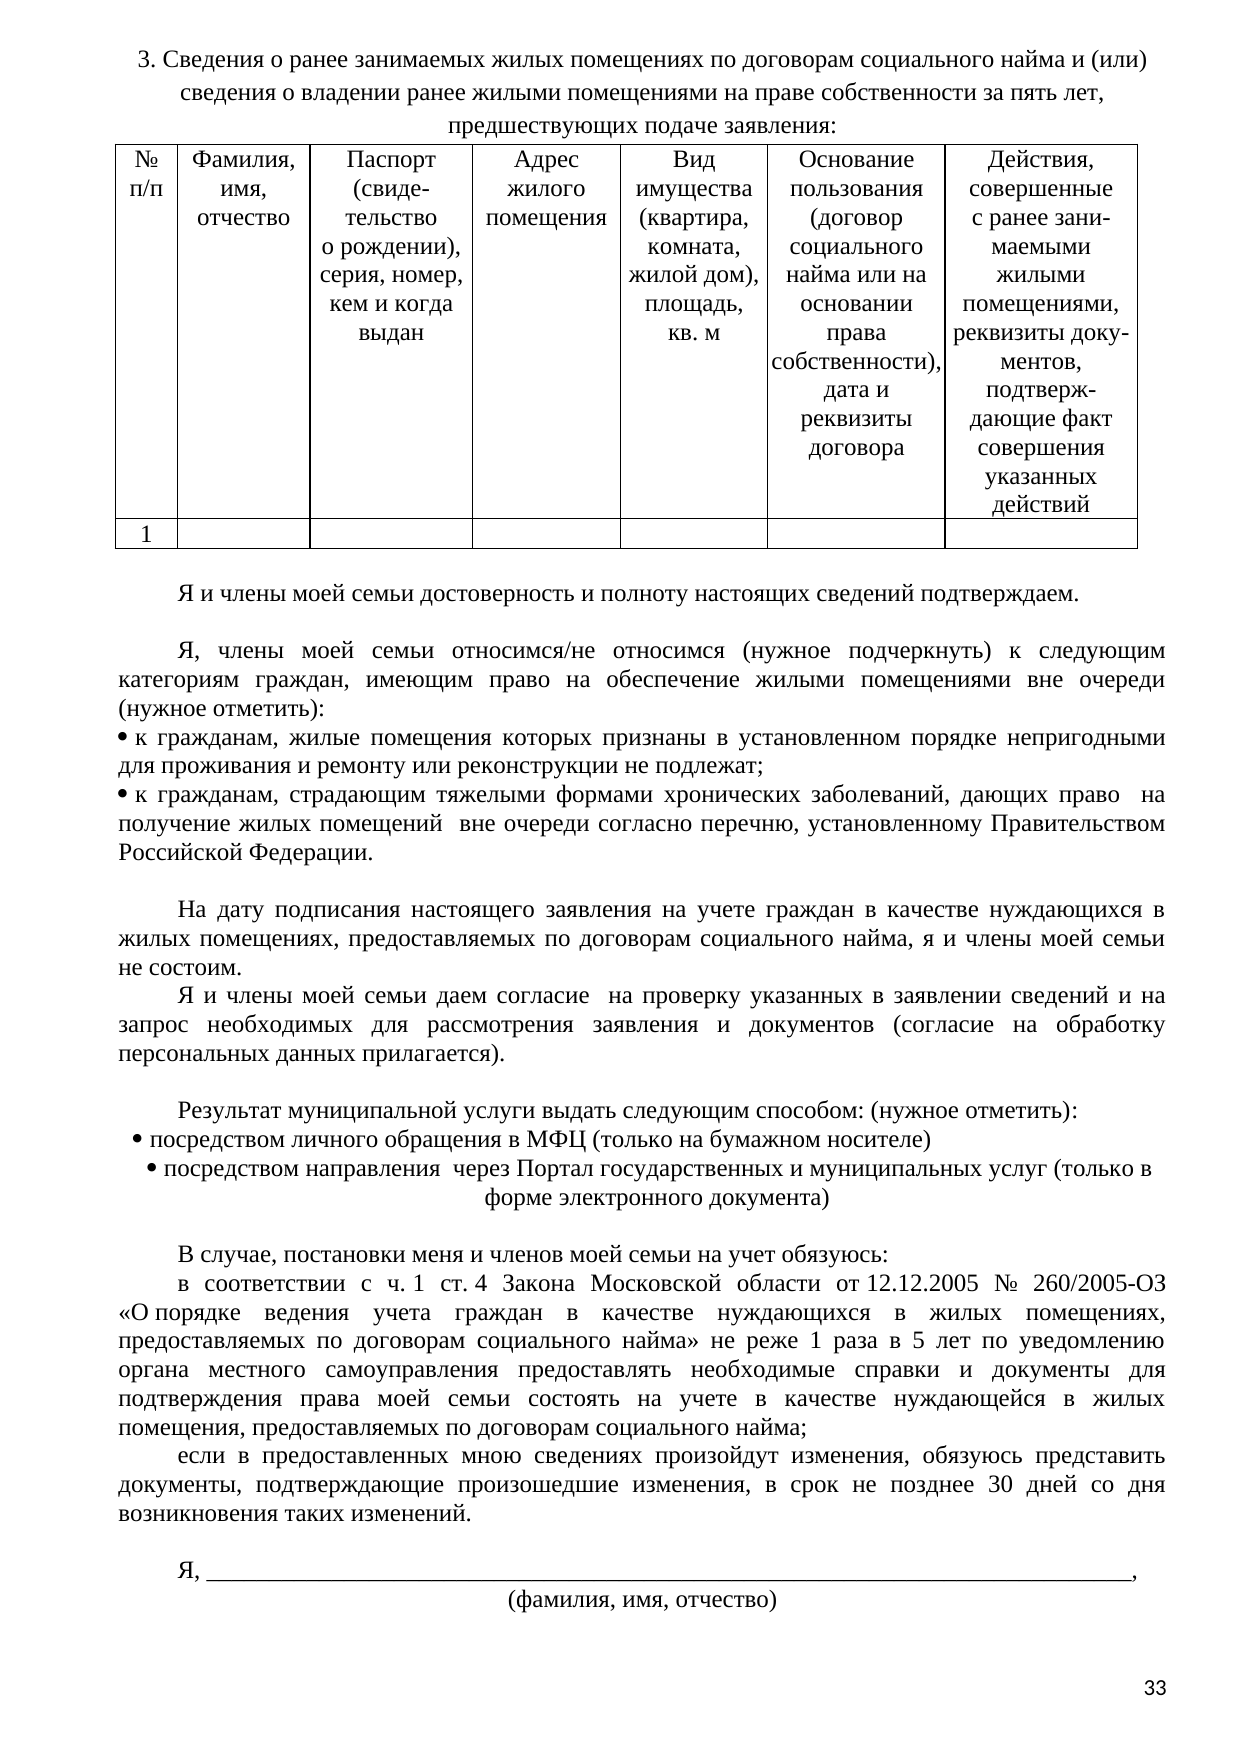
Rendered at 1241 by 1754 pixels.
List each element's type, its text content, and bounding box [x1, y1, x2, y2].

table_header Вид имущества (квартира, комната, жилой дом), площадь, кв. м [621, 145, 767, 518]
text В случае, постановки меня и членов моей семьи на учет обязуюсь: [118, 1239, 1167, 1268]
text Я и члены моей семьи достоверность и полноту настоящих сведений подтверждаем. [118, 578, 1167, 607]
table_cell [311, 519, 472, 548]
table_cell [946, 519, 1137, 548]
table_cell [621, 519, 767, 548]
table_header Основание пользования (договор социального найма или на основании права собственности), дата и реквизиты договора [768, 145, 944, 518]
text к гражданам, жилые помещения которых признаны в установленном порядке непригодными для проживания и ремонту или реконструкции не подлежат; [118, 722, 1167, 779]
table_cell [178, 519, 309, 548]
text посредством личного обращения в МФЦ (только на бумажном носителе) [118, 1124, 1167, 1153]
table_header Паспорт (свидетельство о рождении), серия, номер, кем и когда выдан [311, 145, 472, 518]
text в соответствии с ч. 1 ст. 4 Закона Московской области от 12.12.2005 № 260/2005-ОЗ «О порядке ведения учета граждан в качестве нуждающихся в жилых помещениях, предоставляемых по договорам социального найма» не реже 1 раза в 5 лет по уведомлению органа местного самоуправления предоставлять необходимые справки и документы для подтверждения права моей семьи состоять на учете в качестве нуждающейся в жилых помещения, предоставляемых по договорам социального найма; [118, 1268, 1167, 1440]
text (фамилия, имя, отчество) [118, 1584, 1167, 1613]
text Результат муниципальной услуги выдать следующим способом: (нужное отметить): [118, 1095, 1167, 1124]
text к гражданам, страдающим тяжелыми формами хронических заболеваний, дающих право на получение жилых помещений вне очереди согласно перечню, установленному Правительством Российской Федерации. [118, 779, 1167, 865]
table_header Действия, совершенные с ранее занимаемыми жилыми помещениями, реквизиты документов, подтверждающие факт совершения указанных действий [946, 145, 1137, 518]
text Я и члены моей семьи даем согласие на проверку указанных в заявлении сведений и на запрос необходимых для рассмотрения заявления и документов (согласие на обработку персональных данных прилагается). [118, 980, 1167, 1067]
text посредством направления через Портал государственных и муниципальных услуг (только в форме электронного документа) [133, 1153, 1167, 1210]
table_header Фамилия, имя, отчество [178, 145, 309, 518]
table_header № п/п [116, 145, 177, 518]
table_header Адрес жилого помещения [473, 145, 620, 518]
text Я, __________________________________________________________________________, [118, 1555, 1167, 1584]
text 3. Сведения о ранее занимаемых жилых помещениях по договорам социального найма и (или) сведения о владении ранее жилыми помещениями на праве собственности за пять лет, предшествующих подаче заявления: [118, 44, 1167, 139]
text На дату подписания настоящего заявления на учете граждан в качестве нуждающихся в жилых помещениях, предоставляемых по договорам социального найма, я и члены моей семьи не состоим. [118, 894, 1167, 980]
text Я, члены моей семьи относимся/не относимся (нужное подчеркнуть) к следующим категориям граждан, имеющим право на обеспечение жилыми помещениями вне очереди (нужное отметить): [118, 635, 1167, 722]
table_cell [768, 519, 944, 548]
table_cell [473, 519, 620, 548]
table_cell 1 [116, 519, 177, 548]
text если в предоставленных мною сведениях произойдут изменения, обязуюсь представить документы, подтверждающие произошедшие изменения, в срок не позднее 30 дней со дня возникновения таких изменений. [118, 1440, 1167, 1527]
